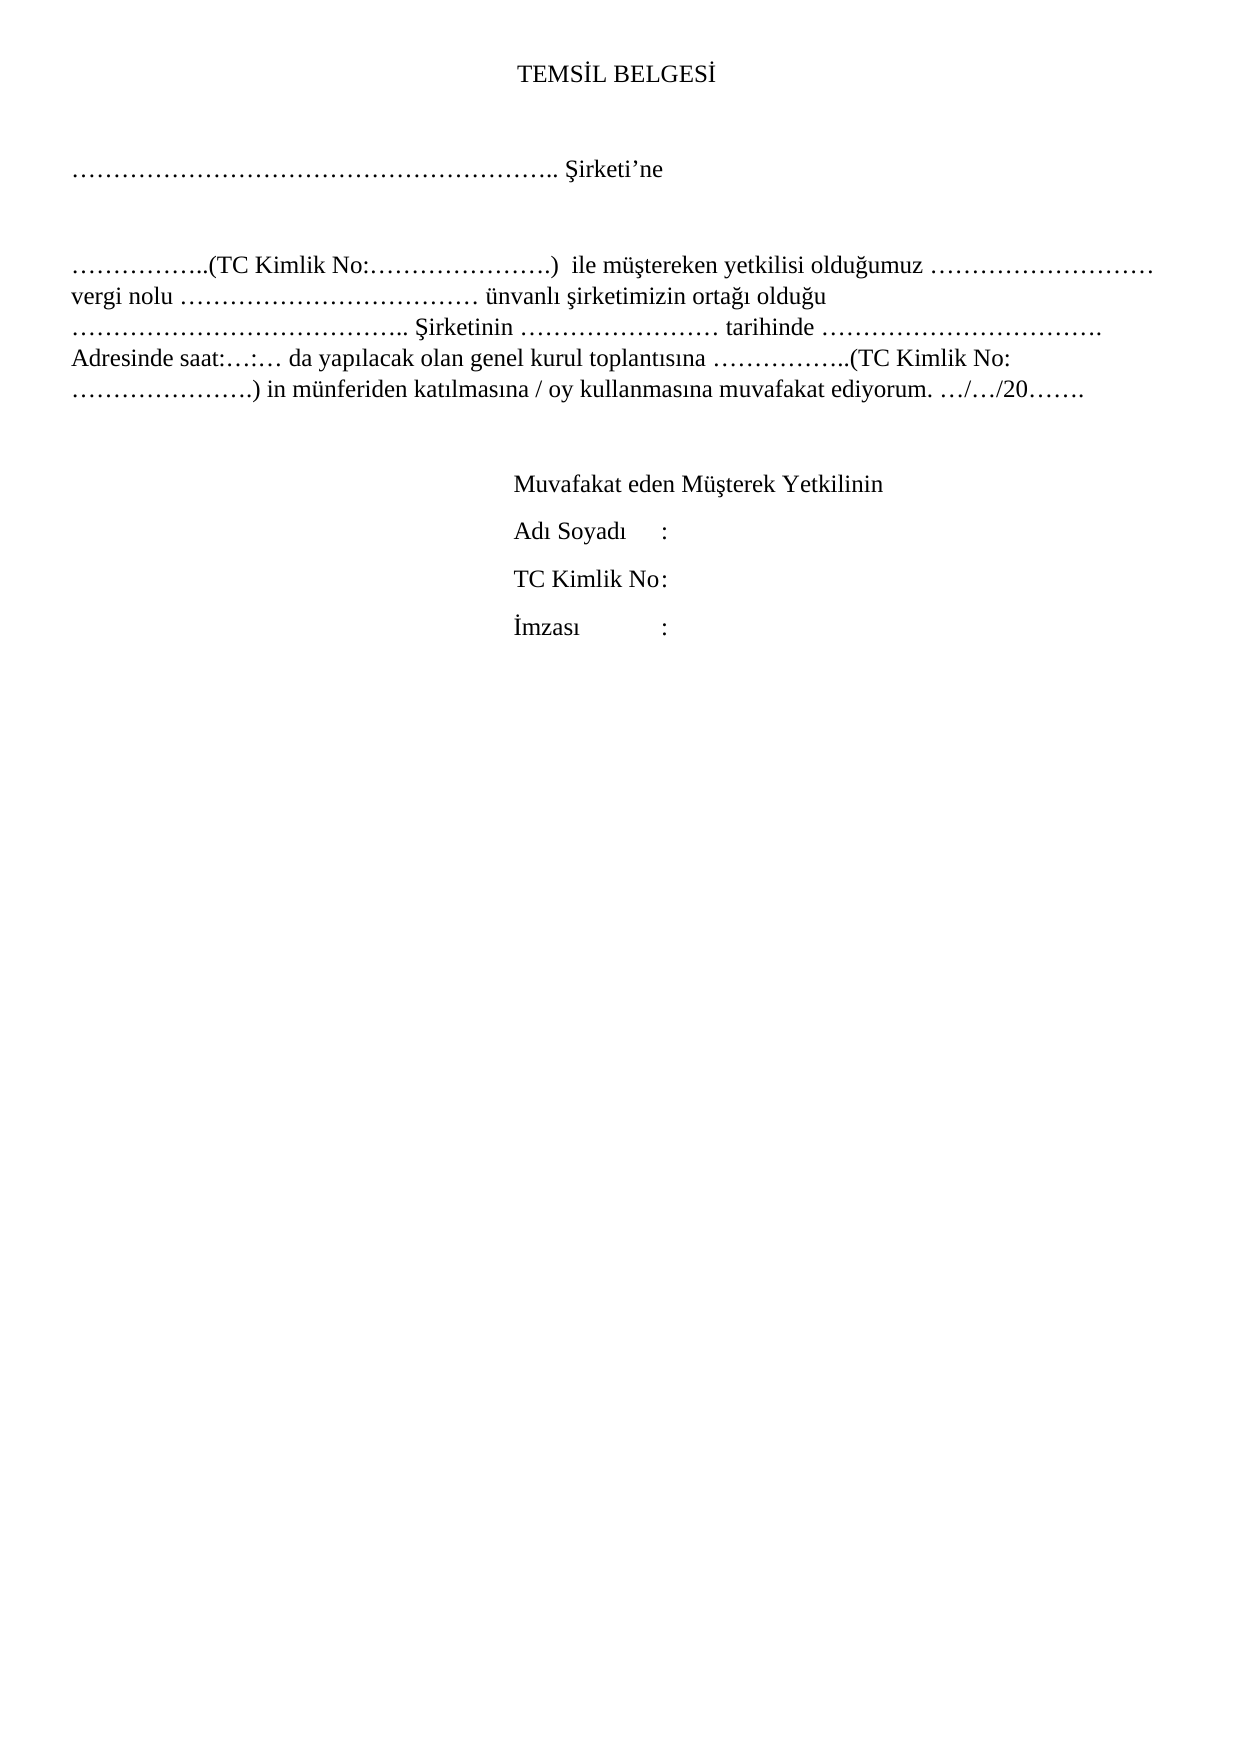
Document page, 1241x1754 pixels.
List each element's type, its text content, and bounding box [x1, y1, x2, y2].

text ………………………………………………….. Şirketi’ne [71, 154, 1162, 183]
text Adı Soyadı : [71, 516, 1162, 545]
text Muvafakat eden Müşterek Yetkilinin [71, 469, 1162, 497]
text TC Kimlik No : [71, 564, 1162, 593]
text TEMSİL BELGESİ [71, 59, 1162, 88]
text İmzası : [71, 612, 1162, 641]
text ……………..(TC Kimlik No:………………….) ile müştereken yetkilisi olduğumuz ……………………… vergi nolu ……………………………… ünvanlı şirketimizin ortağı olduğu ………………………………….. Şirketinin …………………… tarihinde ……………………………. Adresinde saat:…:… da yapılacak olan genel kurul toplantısına ……………..(TC Kimlik No:………………….) in münferiden katılmasına / oy kullanmasına muvafakat ediyorum. …/…/20……. [71, 250, 1162, 403]
